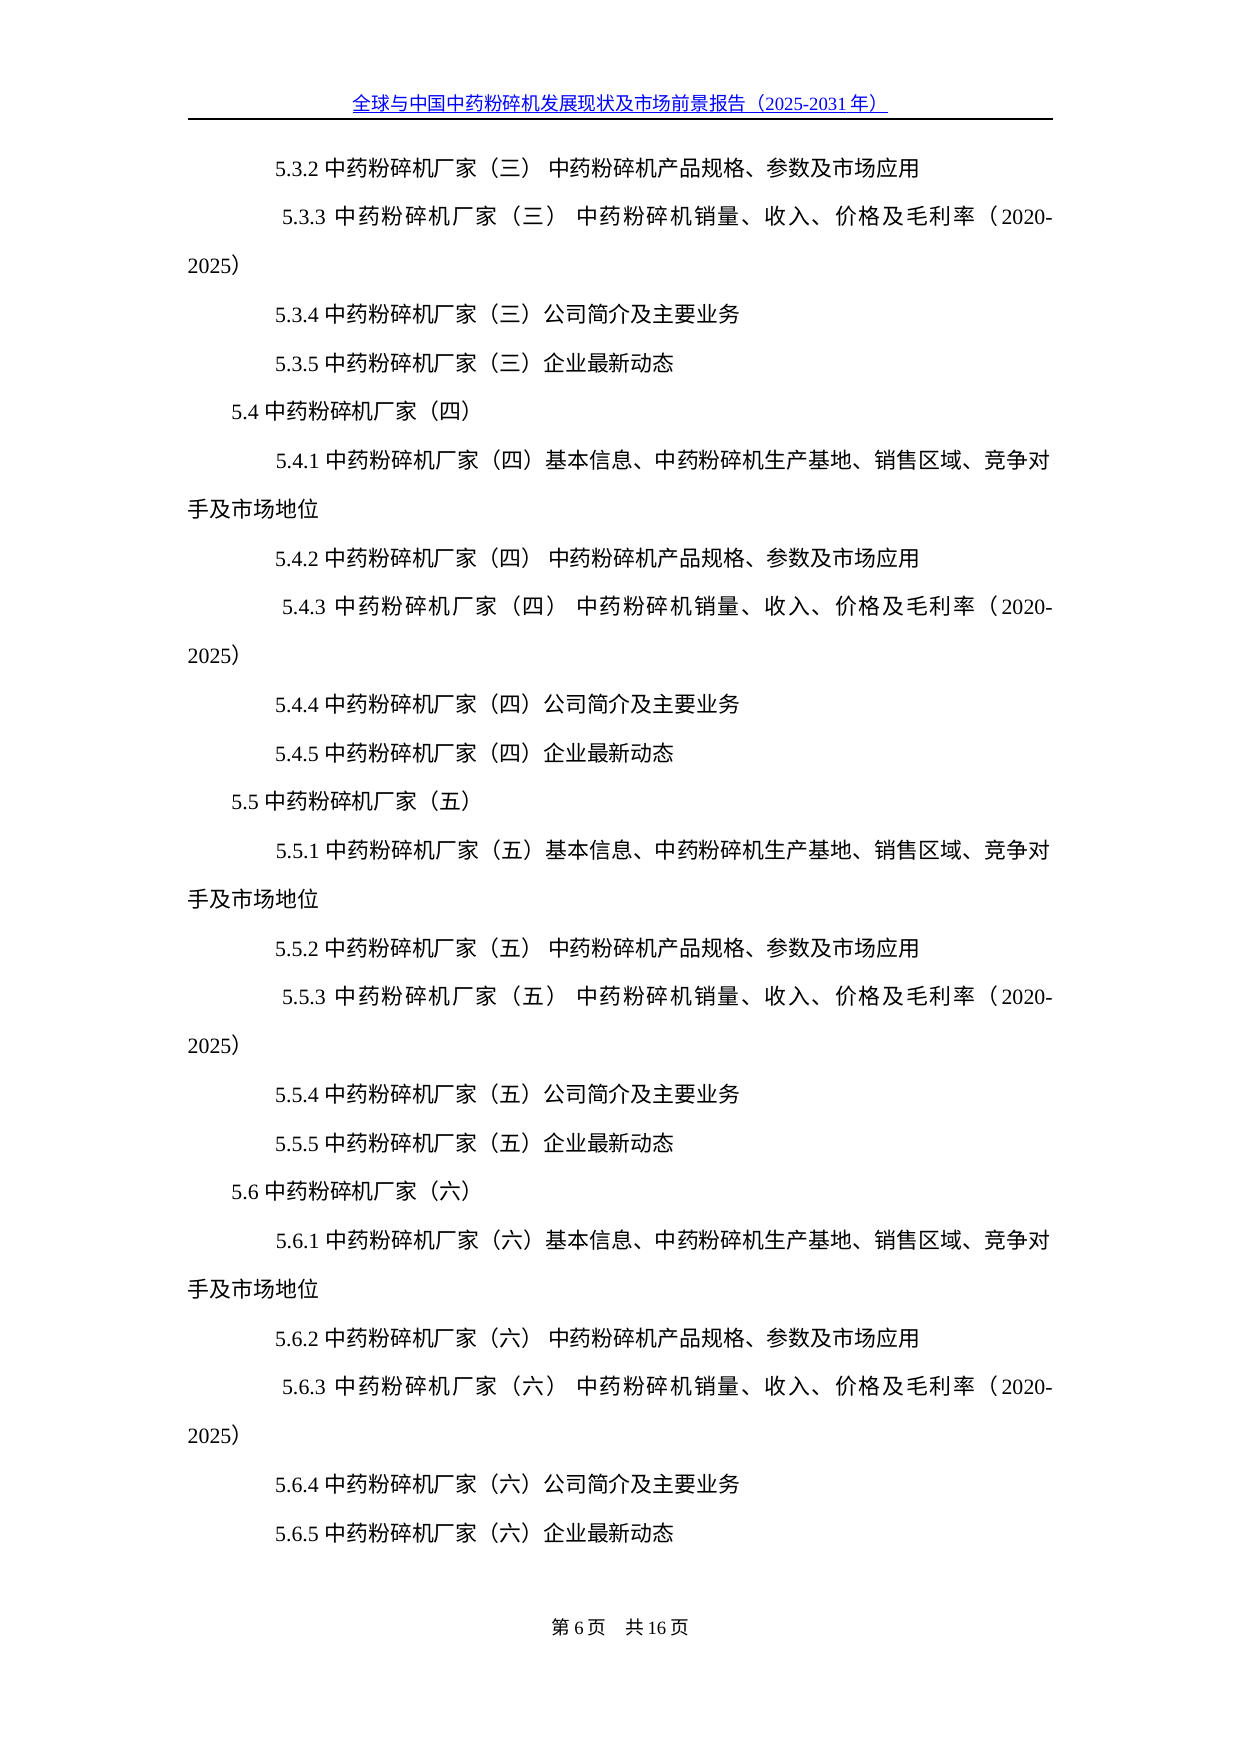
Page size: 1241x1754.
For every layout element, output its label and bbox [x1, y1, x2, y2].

text [187, 150, 1053, 1548]
